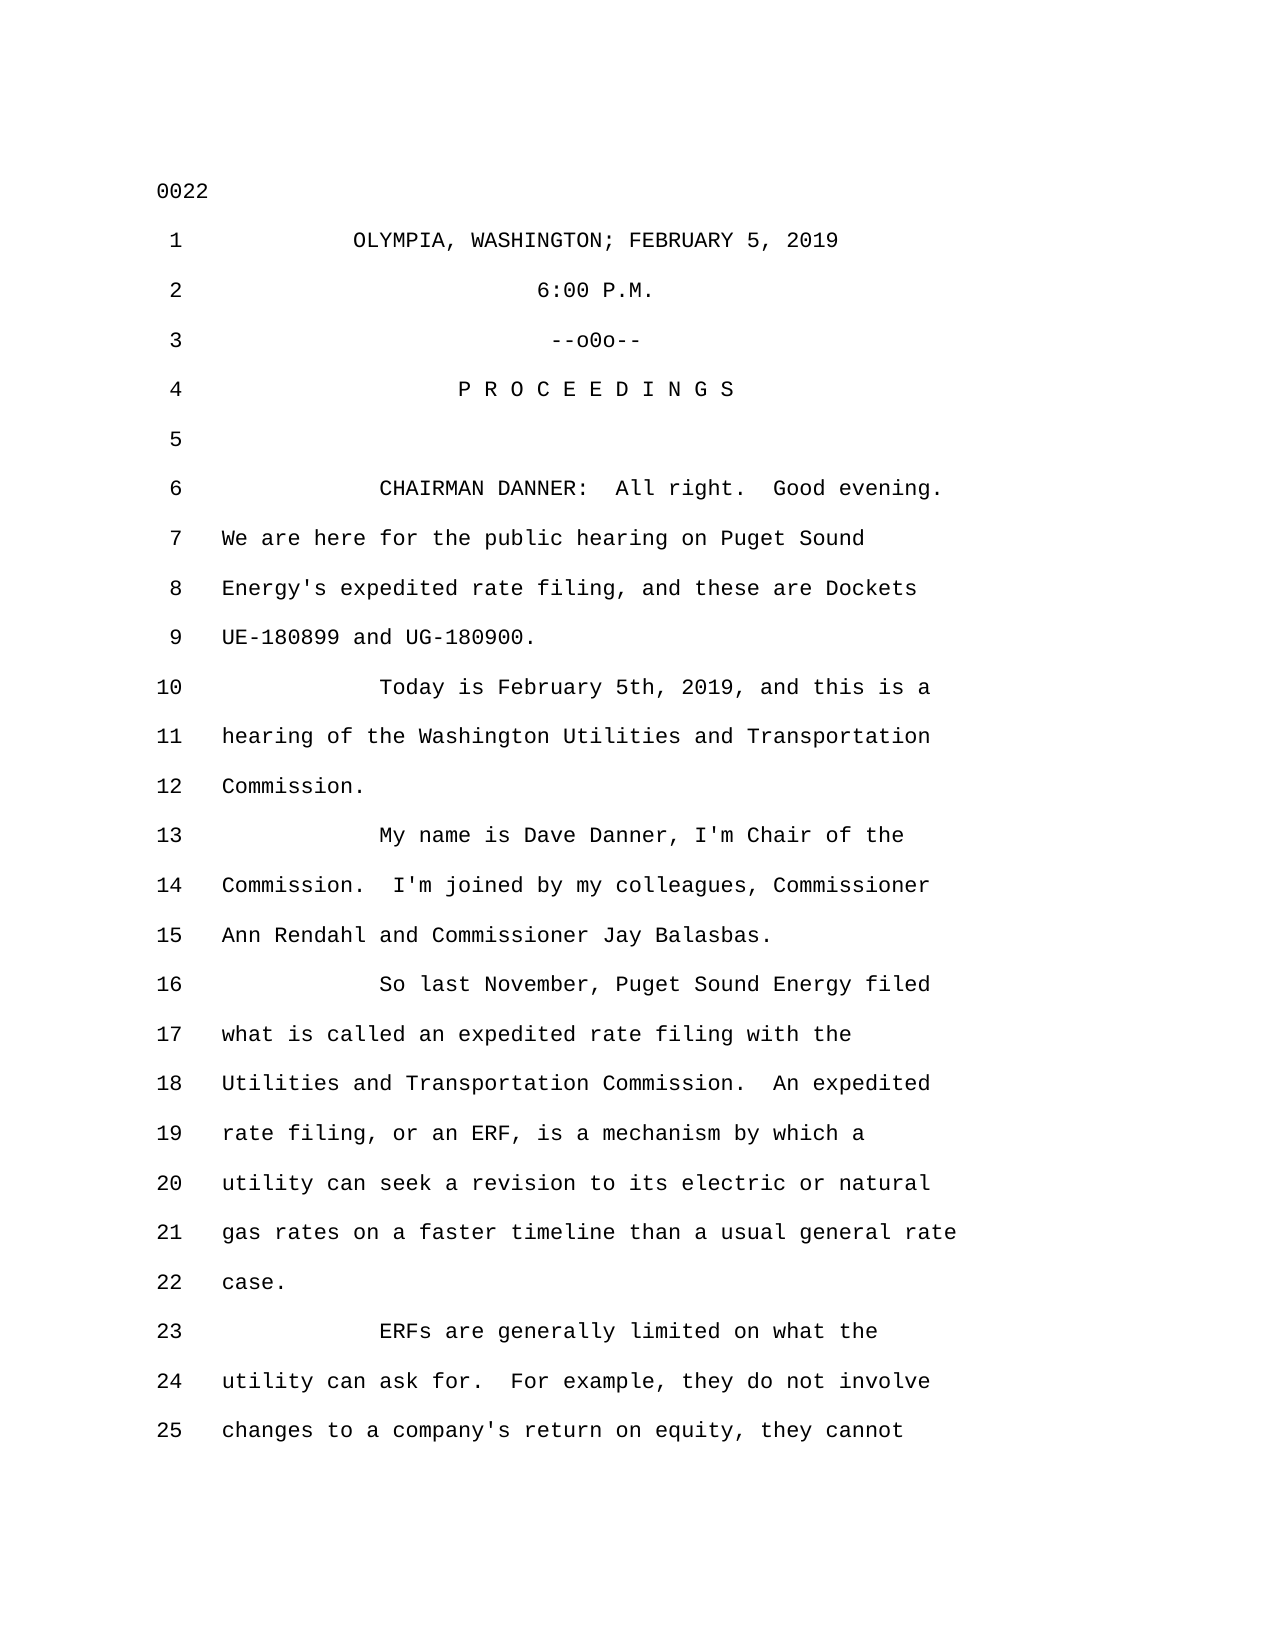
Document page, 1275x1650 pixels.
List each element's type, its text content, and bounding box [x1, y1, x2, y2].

text 18 Utilities and Transportation Commission. An expedited [156, 1072, 1119, 1097]
text 6 CHAIRMAN DANNER: All right. Good evening. [156, 477, 1119, 502]
text 21 gas rates on a faster timeline than a usual general rate [156, 1221, 1119, 1246]
text 23 ERFs are generally limited on what the [156, 1320, 1119, 1345]
text 1 OLYMPIA, WASHINGTON; FEBRUARY 5, 2019 [156, 229, 1119, 254]
text 8 Energy's expedited rate filing, and these are Dockets [156, 577, 1119, 601]
text 14 Commission. I'm joined by my colleagues, Commissioner [156, 874, 1119, 899]
text 17 what is called an expedited rate filing with the [156, 1023, 1119, 1048]
text 13 My name is Dave Danner, I'm Chair of the [156, 824, 1119, 849]
text 24 utility can ask for. For example, they do not involve [156, 1370, 1119, 1395]
text 10 Today is February 5th, 2019, and this is a [156, 676, 1119, 701]
text 12 Commission. [156, 775, 1119, 800]
text 4 P R O C E E D I N G S [156, 378, 1119, 403]
text 15 Ann Rendahl and Commissioner Jay Balasbas. [156, 924, 1119, 948]
text 9 UE-180899 and UG-180900. [156, 626, 1119, 651]
text 22 case. [156, 1271, 1119, 1296]
text 16 So last November, Puget Sound Energy filed [156, 973, 1119, 998]
text 19 rate filing, or an ERF, is a mechanism by which a [156, 1122, 1119, 1147]
text 11 hearing of the Washington Utilities and Transportation [156, 725, 1119, 750]
text 25 changes to a company's return on equity, they cannot [156, 1419, 1119, 1444]
text 2 6:00 P.M. [156, 279, 1119, 304]
text 3 --o0o-- [156, 329, 1119, 353]
text 5 [156, 428, 1119, 453]
text 20 utility can seek a revision to its electric or natural [156, 1172, 1119, 1196]
text 7 We are here for the public hearing on Puget Sound [156, 527, 1119, 552]
text 0022 [156, 180, 1119, 205]
